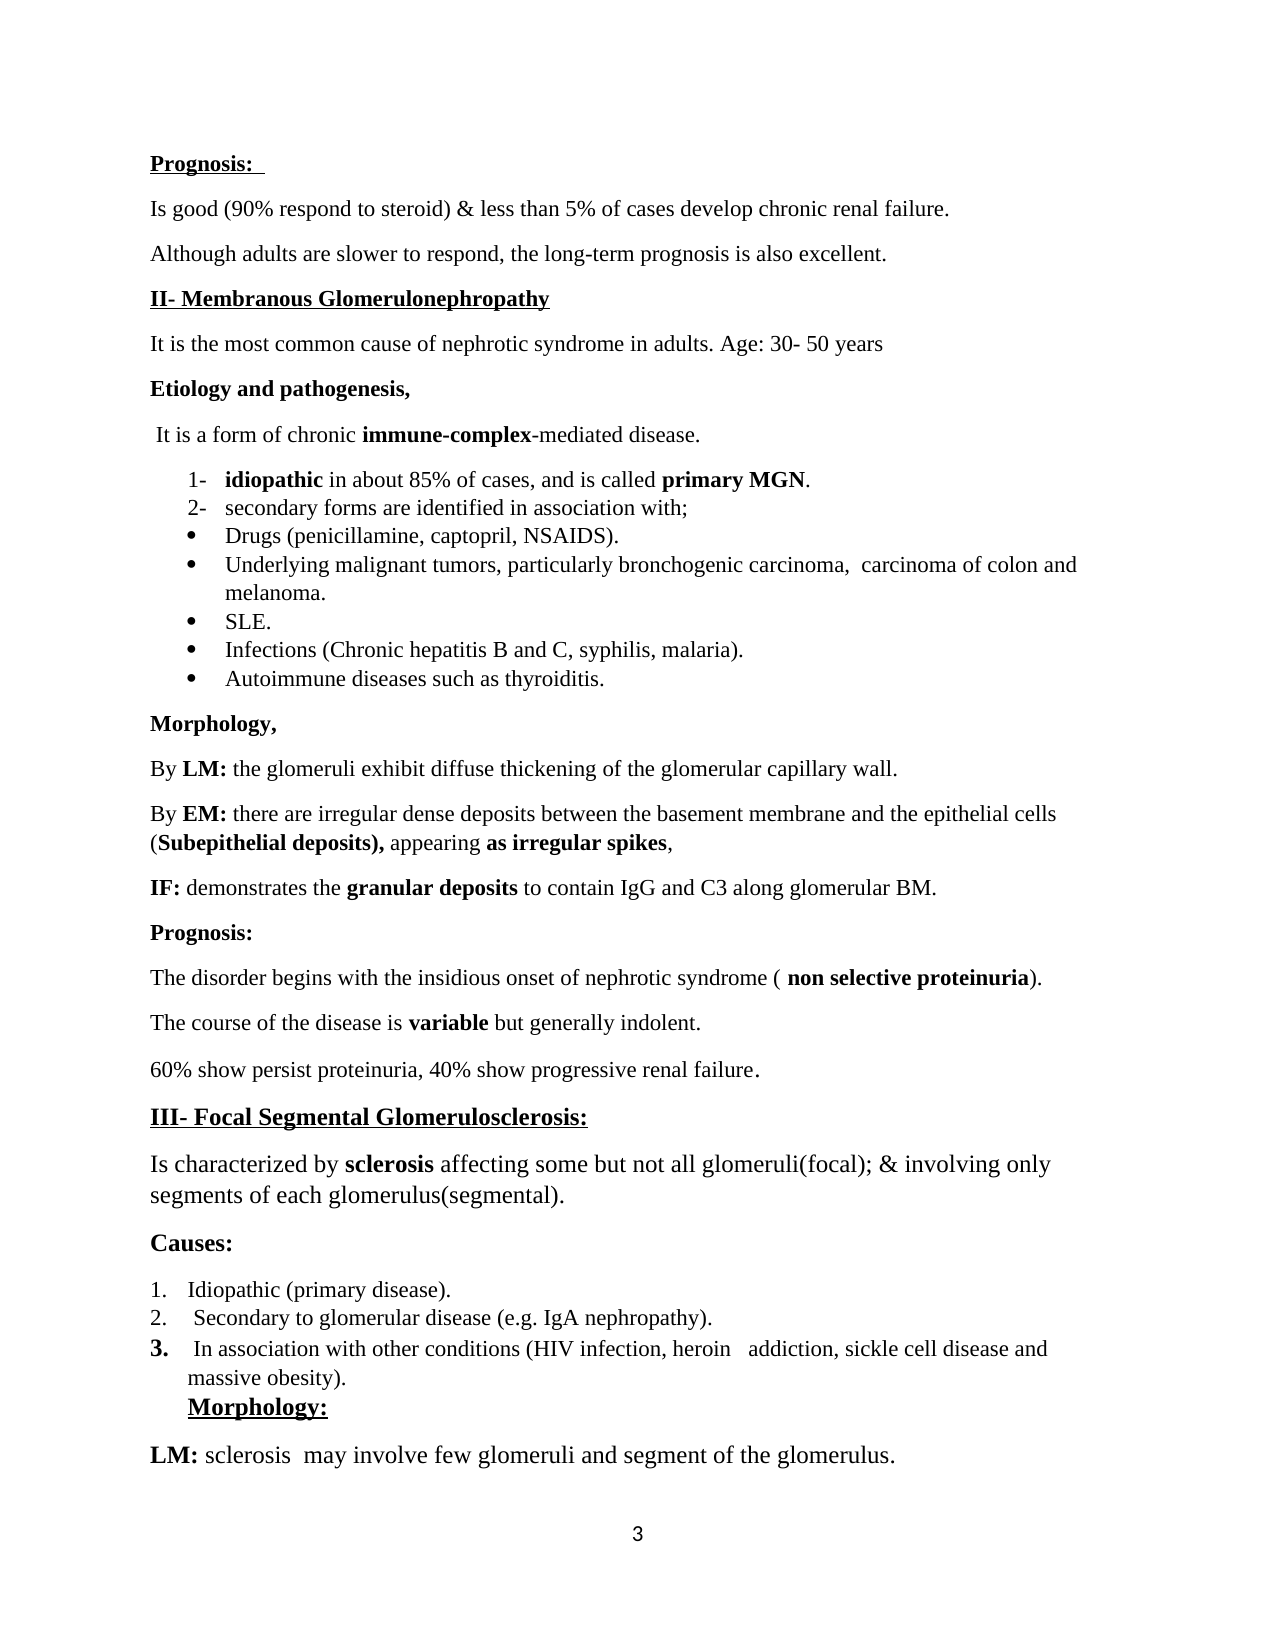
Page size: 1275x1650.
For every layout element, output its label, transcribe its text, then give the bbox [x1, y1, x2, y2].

text Causes: [150, 1228, 1125, 1257]
text By EM: there are irregular dense deposits between the basement membrane and the epithelial cells (Subepithelial deposits), appearing as irregular spikes, [150, 800, 1125, 855]
list Infections (Chronic hepatitis B and C, syphilis, malaria). [187, 636, 1125, 663]
list Secondary to glomerular disease (e.g. IgA nephropathy). [150, 1304, 1125, 1331]
list Drugs (penicillamine, captopril, NSAIDS). [187, 523, 1125, 549]
text By LM: the glomeruli exhibit diffuse thickening of the glomerular capillary wall. [150, 755, 1125, 781]
text Is good (90% respond to steroid) & less than 5% of cases develop chronic renal failure. [150, 195, 1125, 221]
text It is the most common cause of nephrotic syndrome in adults. Age: 30- 50 years [150, 330, 1125, 357]
list SLE. [187, 608, 1125, 634]
list Autoimmune diseases such as thyroiditis. [187, 665, 1125, 691]
text Morphology, [150, 710, 1125, 736]
text II- Membranous Glomerulonephropathy [150, 285, 1125, 312]
list secondary forms are identified in association with; [187, 494, 1125, 521]
text It is a form of chronic immune-complex-mediated disease. [150, 421, 1125, 447]
text Prognosis: [150, 150, 1125, 176]
text Although adults are slower to respond, the long-term prognosis is also excellent. [150, 240, 1125, 267]
list In association with other conditions (HIV infection, heroin addiction, sickle cell disease and massive obesity). Morphology: [150, 1333, 1125, 1421]
text The course of the disease is variable but generally indolent. [150, 1009, 1125, 1035]
text LM: sclerosis may involve few glomeruli and segment of the glomerulus. [150, 1440, 1125, 1469]
text IF: demonstrates the granular deposits to contain IgG and C3 along glomerular BM. [150, 874, 1125, 900]
text The disorder begins with the insidious onset of nephrotic syndrome ( non selective proteinuria). [150, 964, 1125, 990]
list Idiopathic (primary disease). [150, 1276, 1125, 1302]
text Is characterized by sclerosis affecting some but not all glomeruli(focal); & involving only segments of each glomerulus(segmental). [150, 1149, 1125, 1209]
text III- Focal Segmental Glomerulosclerosis: [150, 1102, 1125, 1131]
text Prognosis: [150, 919, 1125, 945]
list Underlying malignant tumors, particularly bronchogenic carcinoma, carcinoma of colon and melanoma. [187, 551, 1125, 606]
text 60% show persist proteinuria, 40% show progressive renal failure. [150, 1054, 1125, 1083]
list idiopathic in about 85% of cases, and is called primary MGN. [187, 466, 1125, 492]
text Etiology and pathogenesis, [150, 376, 1125, 402]
